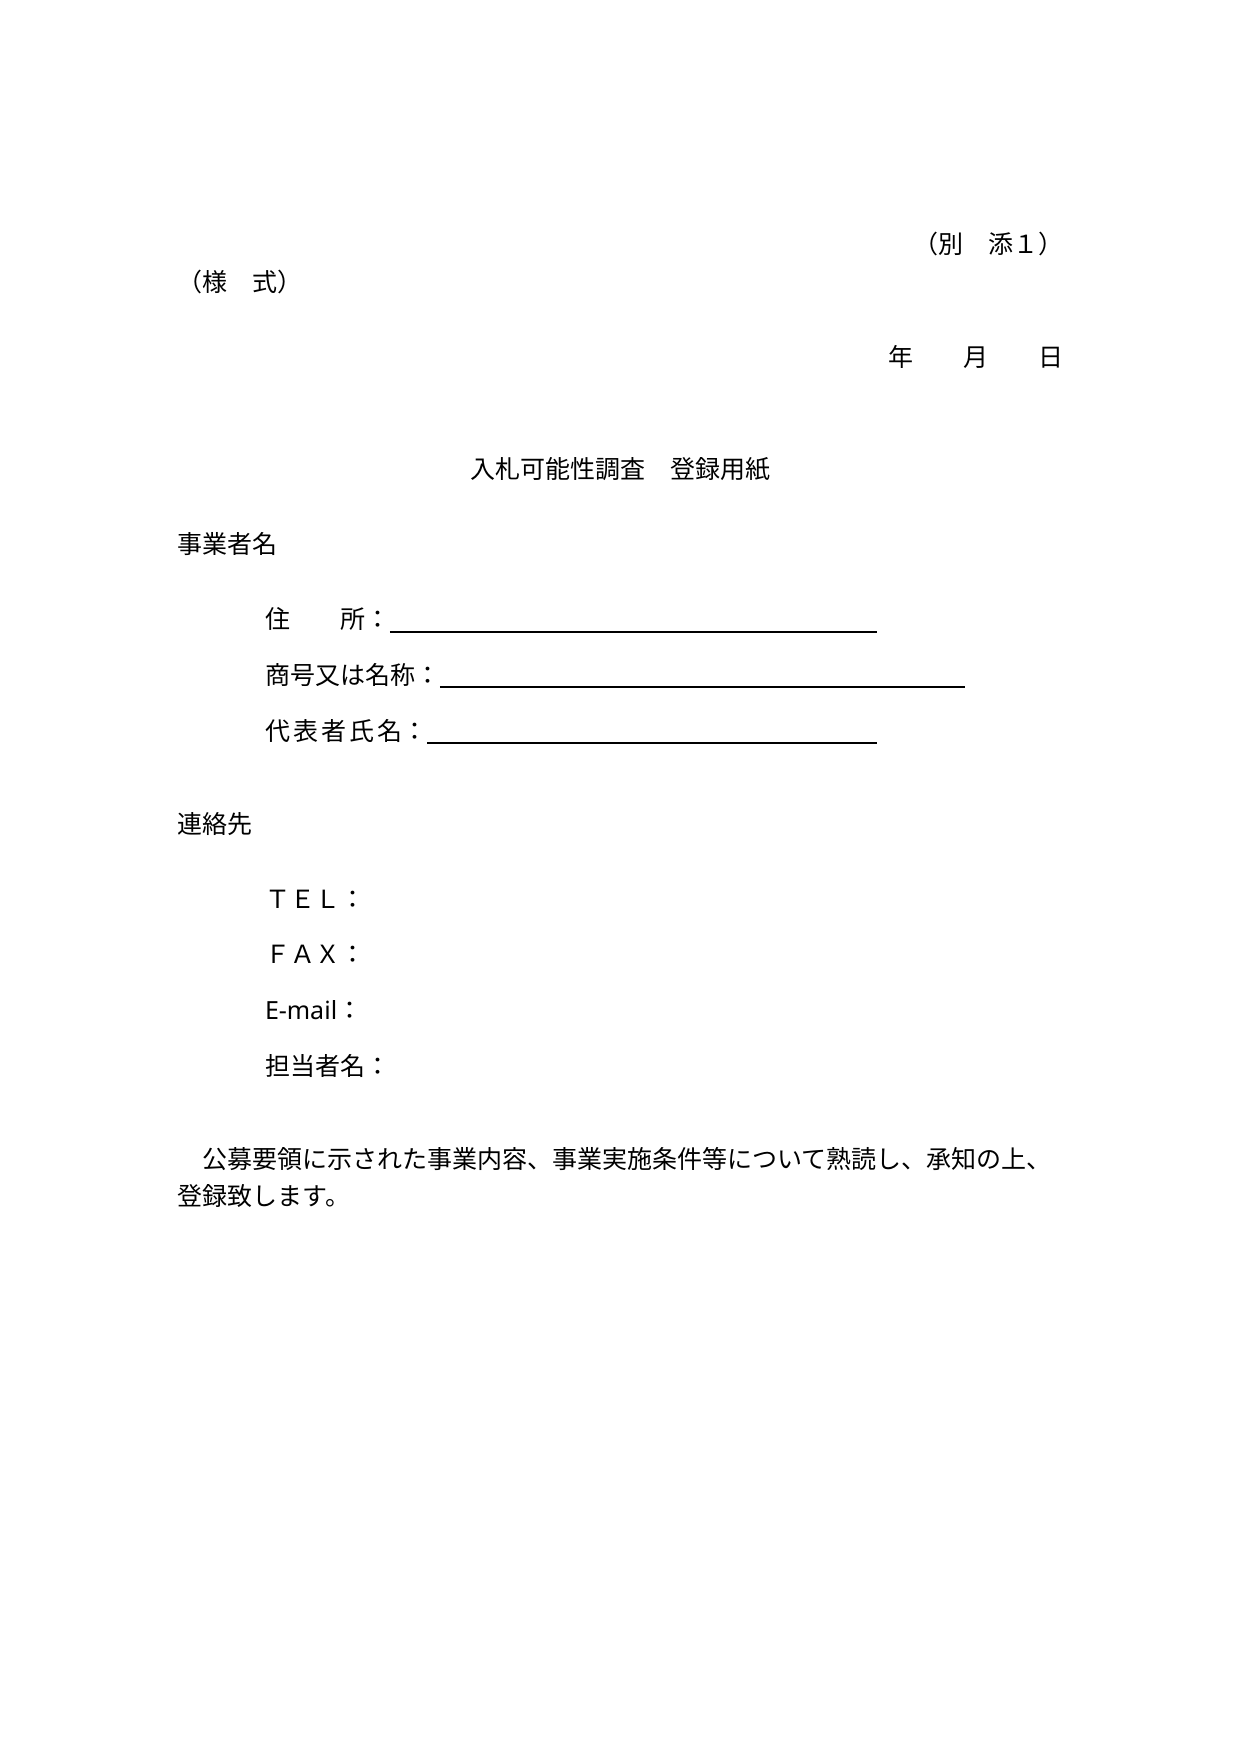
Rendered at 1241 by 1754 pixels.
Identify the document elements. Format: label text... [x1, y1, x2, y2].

text （別 添１） [177, 224, 1063, 262]
text 代表者氏名： [177, 710, 1063, 748]
text ＦＡＸ： [265, 934, 1063, 972]
text 入札可能性調査 登録用紙 [177, 449, 1063, 487]
text 担当者名： [265, 1045, 1063, 1083]
text 住所： [177, 599, 1063, 637]
text 連絡先 [177, 803, 1063, 841]
text 年 月 日 [177, 337, 1063, 374]
text （様 式） [177, 262, 1063, 299]
text E-mail： [265, 990, 1063, 1027]
text 事業者名 [177, 524, 1063, 562]
text 商号又は名称： [177, 655, 1063, 692]
text ＴＥＬ： [265, 878, 1063, 916]
text 公募要領に示された事業内容、事業実施条件等について熟読し、承知の上、登録致します。 [177, 1138, 1063, 1213]
